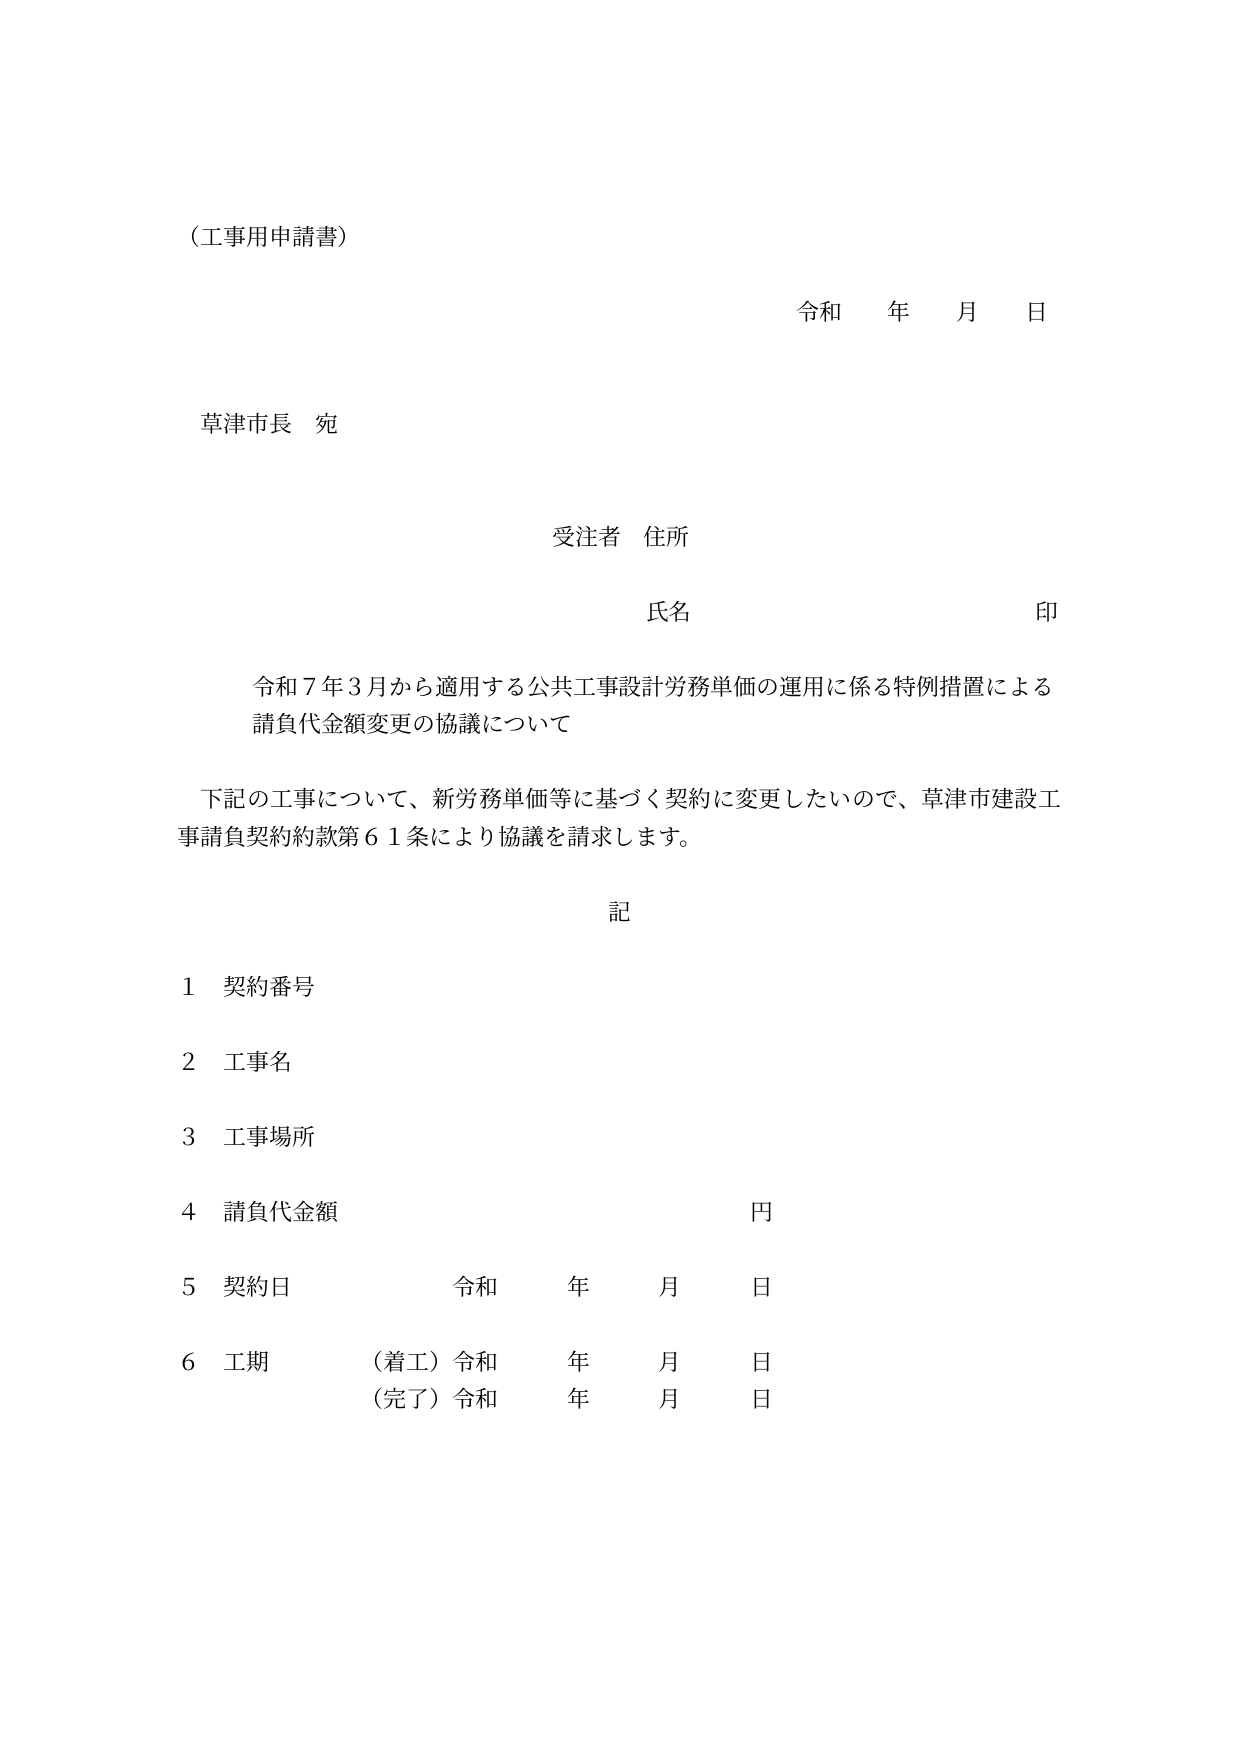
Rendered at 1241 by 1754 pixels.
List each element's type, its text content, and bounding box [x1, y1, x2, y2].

text ３ 工事場所 [177, 1117, 1063, 1154]
text 下記の工事について、新労務単価等に基づく契約に変更したいので、草津市建設工事請負契約約款第６１条により協議を請求します。 [177, 779, 1063, 854]
text ５ 契約日 令和 年 月 日 [177, 1267, 1063, 1304]
text 令和 年 月 日 [177, 292, 1063, 329]
subtitle 記 [177, 892, 1063, 929]
text ４ 請負代金額 円 [177, 1192, 1063, 1229]
text 氏名 印 [646, 592, 1063, 629]
text 草津市長 宛 [177, 404, 1063, 442]
text （工事用申請書） [177, 217, 1063, 254]
text 受注者 住所 [552, 517, 1063, 554]
text 令和７年３月から適用する公共工事設計労務単価の運用に係る特例措置による請負代金額変更の協議について [252, 667, 1063, 742]
text ２ 工事名 [177, 1042, 1063, 1079]
text ６ 工期 （着工）令和 年 月 日 [177, 1342, 1063, 1379]
text １ 契約番号 [177, 967, 1063, 1004]
text （完了）令和 年 月 日 [177, 1379, 1063, 1417]
